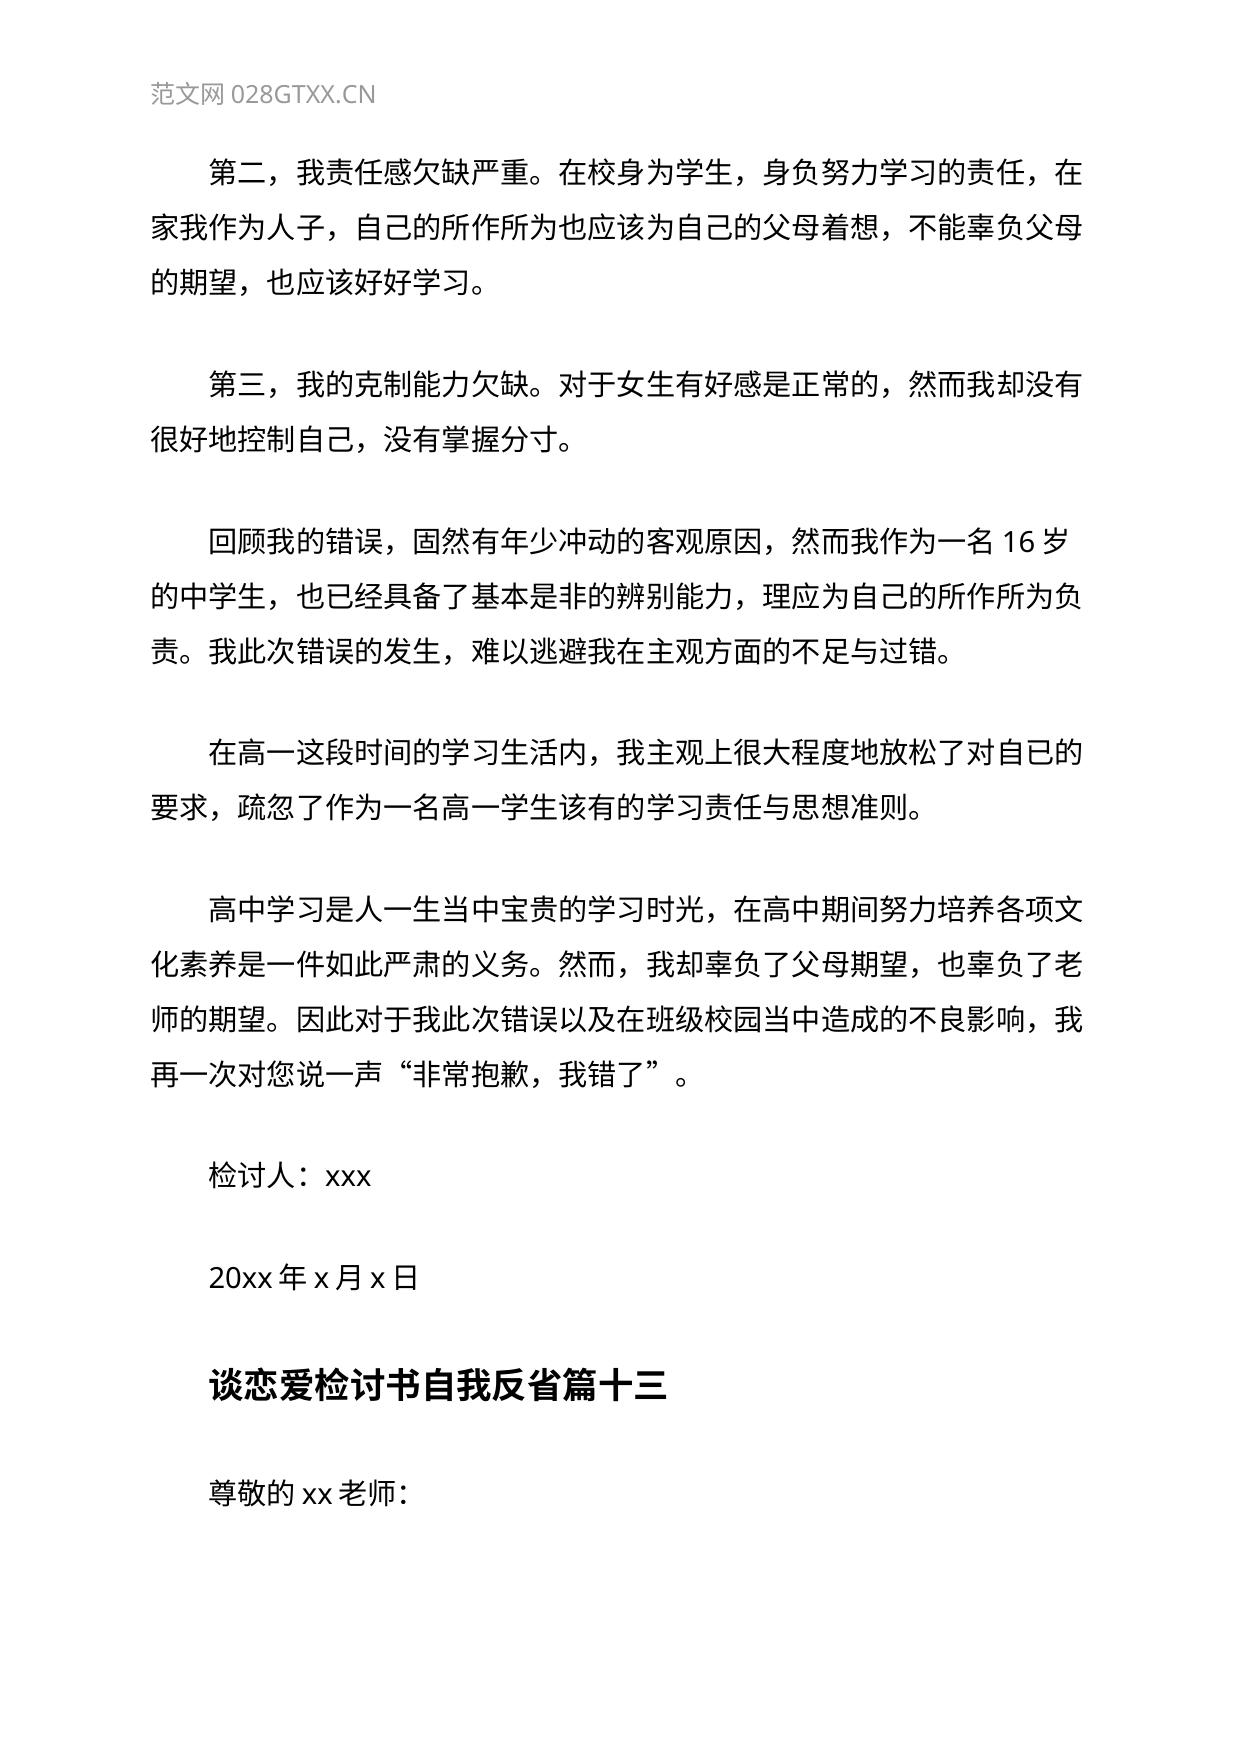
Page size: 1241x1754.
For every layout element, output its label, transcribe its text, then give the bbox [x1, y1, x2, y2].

text 第二，我责任感欠缺严重。在校身为学生，身负努力学习的责任，在家我作为人子，自己的所作所为也应该为自己的父母着想，不能辜负父母的期望，也应该好好学习。 [150, 150, 1090, 302]
text 高中学习是人一生当中宝贵的学习时光，在高中期间努力培养各项文化素养是一件如此严肃的义务。然而，我却辜负了父母期望，也辜负了老师的期望。因此对于我此次错误以及在班级校园当中造成的不良影响，我再一次对您说一声“非常抱歉，我错了”。 [150, 887, 1090, 1093]
text 检讨人：xxx [150, 1153, 1090, 1195]
text 在高一这段时间的学习生活内，我主观上很大程度地放松了对自已的要求，疏忽了作为一名高一学生该有的学习责任与思想准则。 [150, 730, 1090, 827]
text 尊敬的xx老师： [150, 1470, 1090, 1513]
text 20xx年x月x日 [150, 1255, 1090, 1297]
text 回顾我的错误，固然有年少冲动的客观原因，然而我作为一名16岁的中学生，也已经具备了基本是非的辨别能力，理应为自己的所作所为负责。我此次错误的发生，难以逃避我在主观方面的不足与过错。 [150, 518, 1090, 670]
text 谈恋爱检讨书自我反省篇十三 [150, 1357, 1090, 1408]
text 第三，我的克制能力欠缺。对于女生有好感是正常的，然而我却没有很好地控制自己，没有掌握分寸。 [150, 362, 1090, 459]
